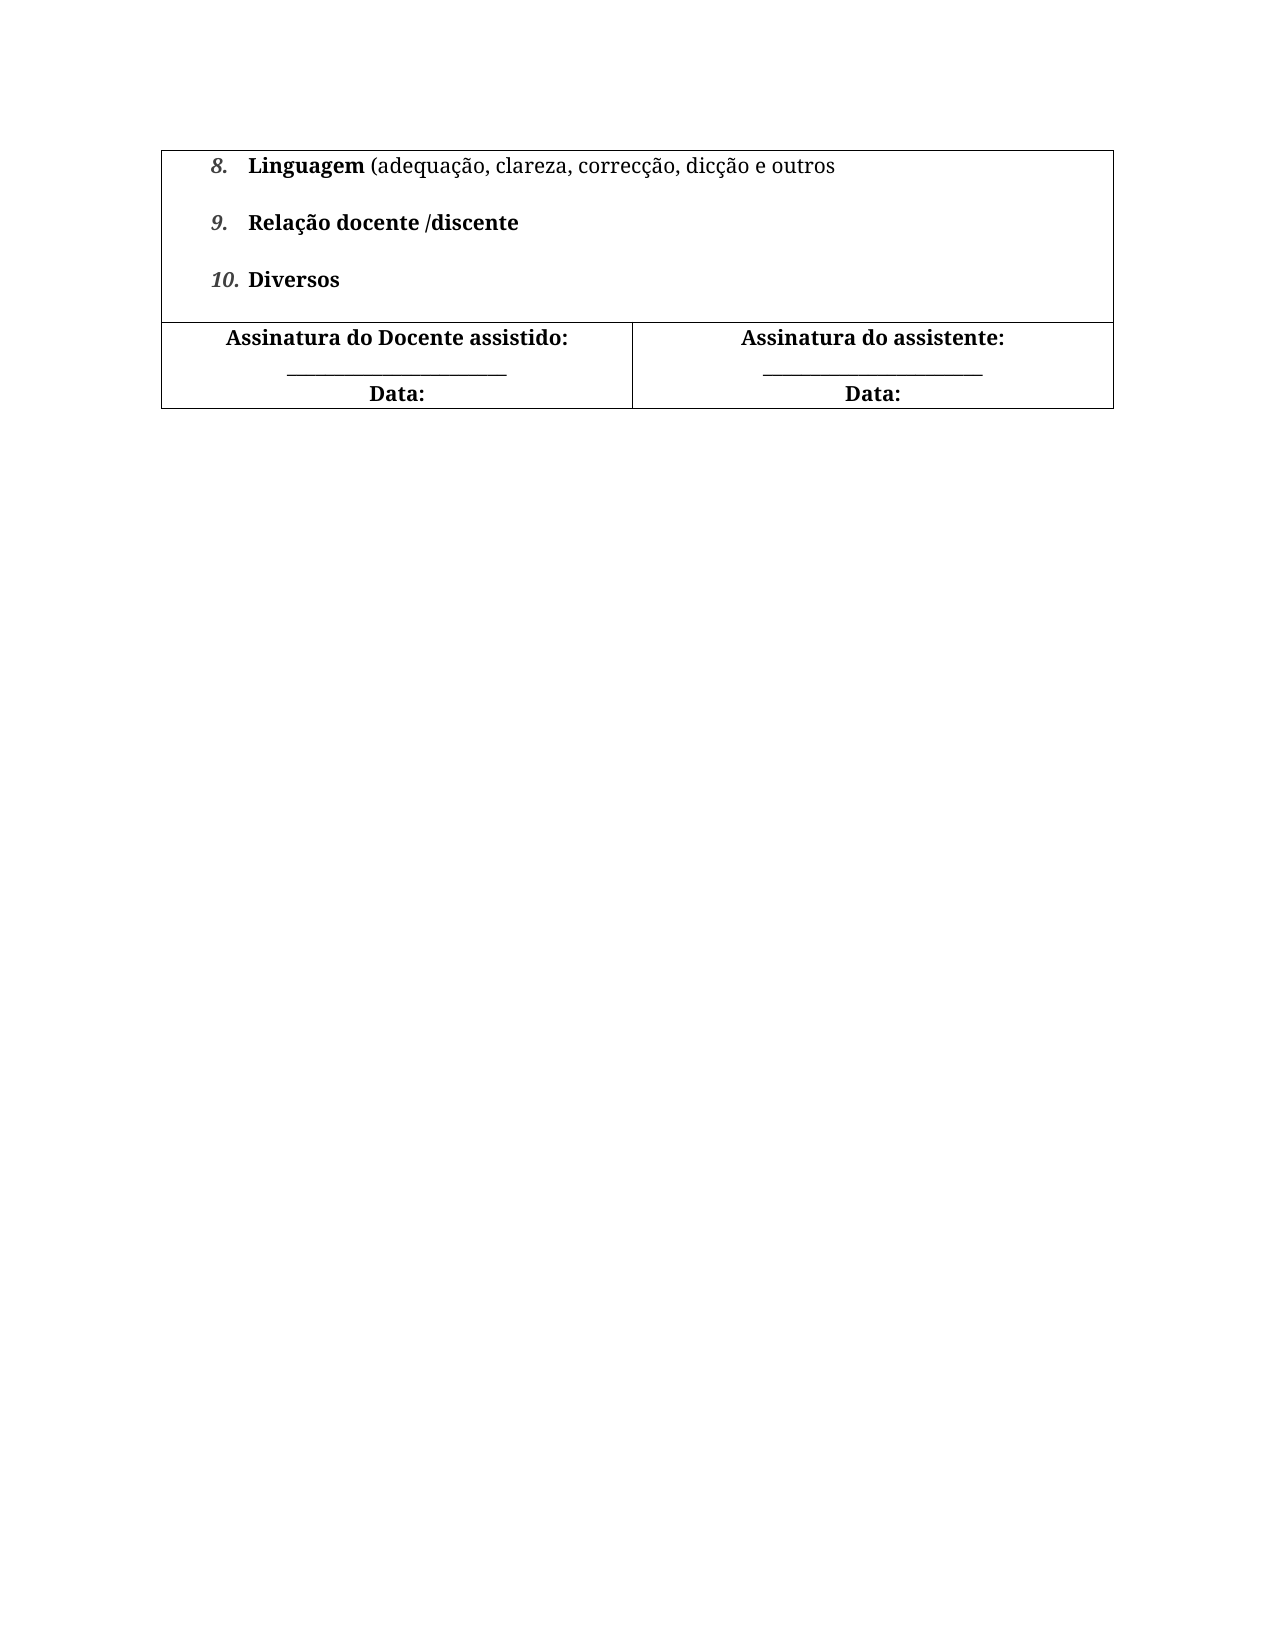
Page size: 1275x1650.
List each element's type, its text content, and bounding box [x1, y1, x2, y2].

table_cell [162, 151, 1113, 322]
table_cell Assinatura do Docente assistido: _______________________ Data: [162, 323, 632, 408]
table_cell Assinatura do assistente: _______________________ Data: [633, 323, 1113, 408]
